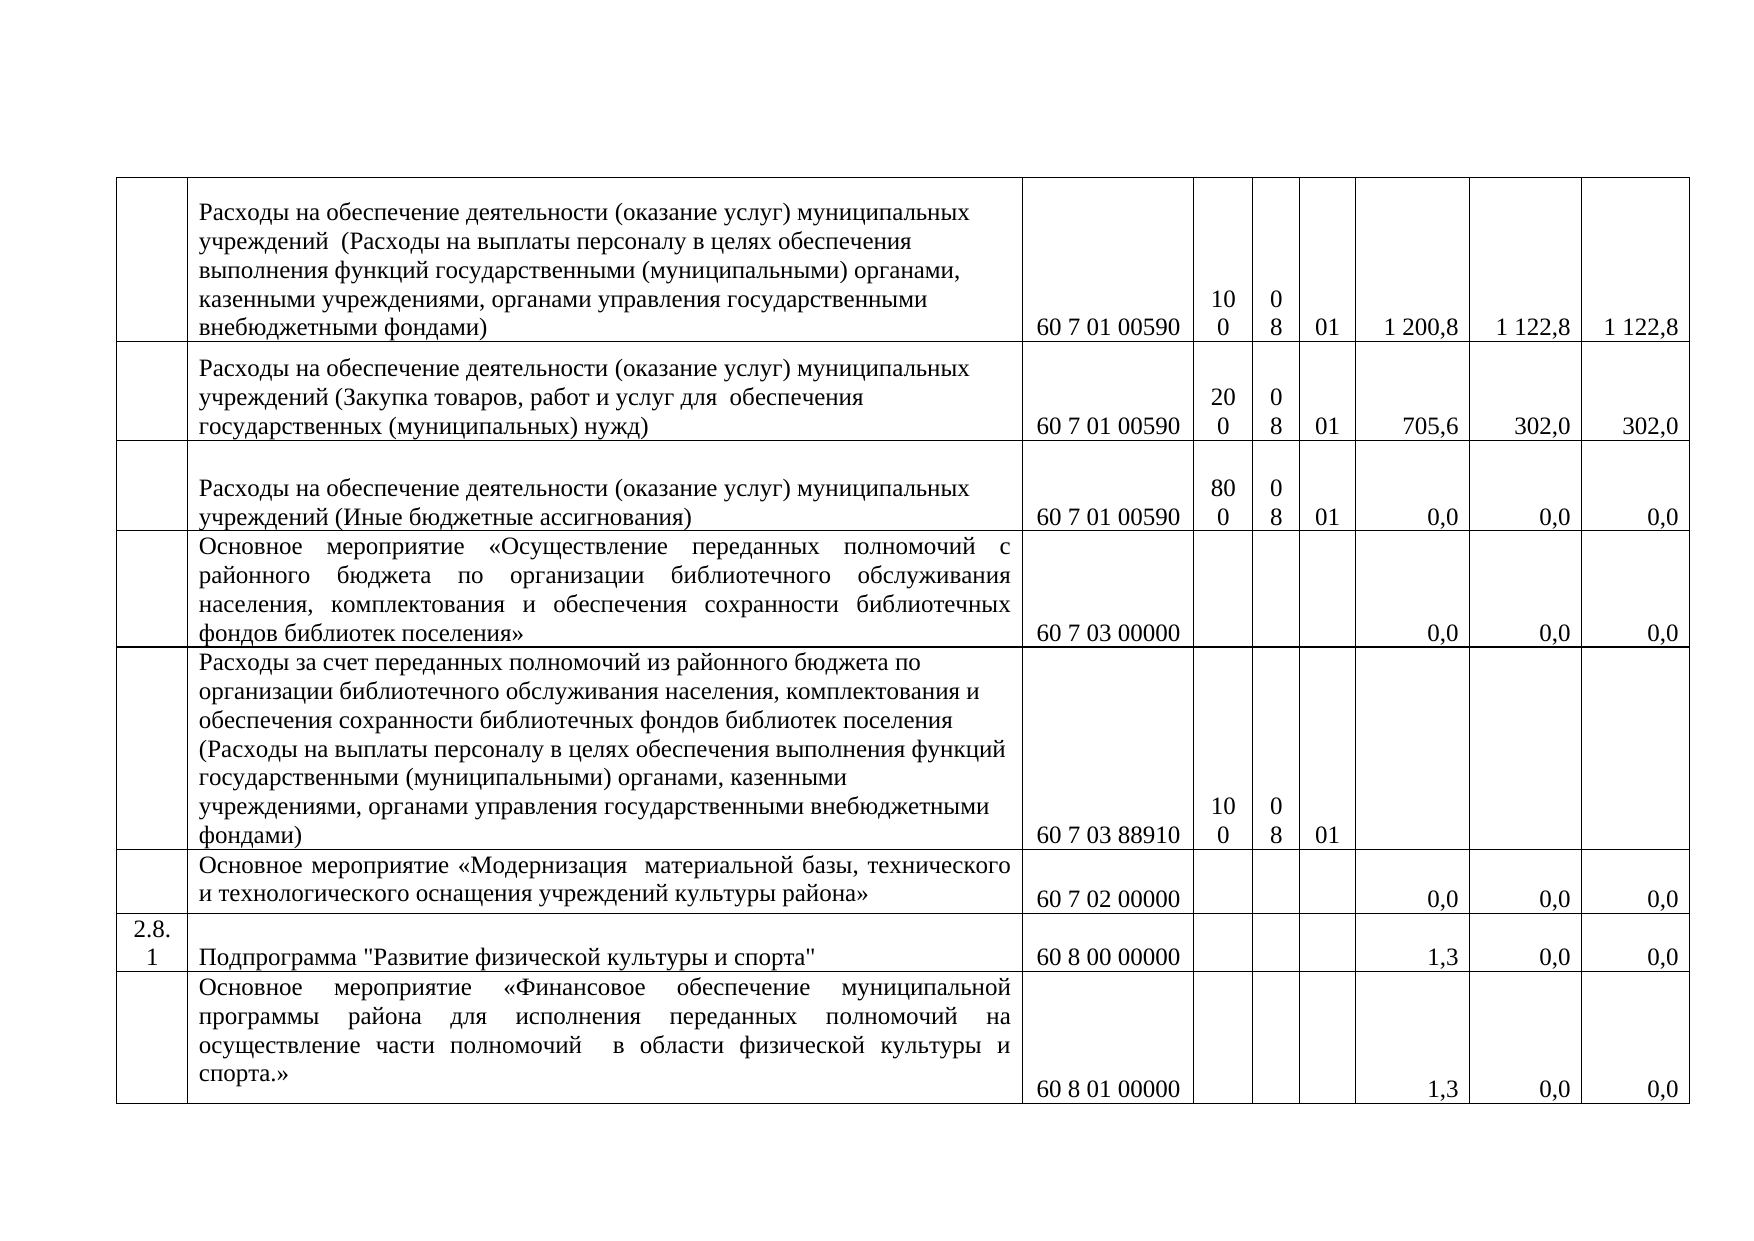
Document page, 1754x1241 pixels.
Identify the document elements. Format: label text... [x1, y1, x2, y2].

table_cell 0,0 [1582, 972, 1689, 1102]
table_cell [1194, 531, 1252, 646]
table_cell [1253, 531, 1299, 646]
table_cell 60 7 01 00590 [1023, 178, 1193, 341]
table_cell 60 7 03 00000 [1023, 531, 1193, 646]
table_cell 0,0 [1356, 850, 1469, 913]
table_cell Основное мероприятие «Осуществление переданных полномочий с районного бюджета по организации библиотечного обслуживания населения, комплектования и обеспечения сохранности библиотечных фондов библиотек поселения» [188, 531, 1022, 646]
table_cell 01 [1300, 648, 1355, 849]
table_cell [117, 531, 187, 646]
table_cell 100 [1194, 178, 1252, 341]
table_cell 302,0 [1470, 342, 1581, 440]
table_cell [117, 648, 187, 849]
table_cell 0,0 [1582, 441, 1689, 530]
table_cell [1356, 648, 1469, 849]
table_cell [1300, 531, 1355, 646]
table_cell [117, 441, 187, 530]
table_cell 60 8 01 00000 [1023, 972, 1193, 1102]
table_cell 60 8 00 00000 [1023, 914, 1193, 971]
table_cell 60 7 01 00590 [1023, 342, 1193, 440]
table_cell [1300, 850, 1355, 913]
table_cell 0,0 [1470, 972, 1581, 1102]
table_cell 1,3 [1356, 914, 1469, 971]
table_cell [117, 972, 187, 1102]
table_cell Расходы на обеспечение деятельности (оказание услуг) муниципальных учреждений (Закупка товаров, работ и услуг для обеспечения государственных (муниципальных) нужд) [188, 342, 1022, 440]
table_cell 60 7 03 88910 [1023, 648, 1193, 849]
table_cell [1253, 850, 1299, 913]
table_cell Подпрограмма "Развитие физической культуры и спорта" [188, 914, 1022, 971]
table_cell 01 [1300, 342, 1355, 440]
table_cell [1582, 648, 1689, 849]
table_cell [1194, 850, 1252, 913]
table_cell 0,0 [1470, 531, 1581, 646]
table_cell 0,0 [1582, 850, 1689, 913]
table_cell 60 7 01 00590 [1023, 441, 1193, 530]
table_cell 0,0 [1470, 850, 1581, 913]
table_cell Расходы на обеспечение деятельности (оказание услуг) муниципальных учреждений (Расходы на выплаты персоналу в целях обеспечения выполнения функций государственными (муниципальными) органами, казенными учреждениями, органами управления государственными внебюджетными фондами) [188, 178, 1022, 341]
table_cell 08 [1253, 441, 1299, 530]
table_cell 0,0 [1356, 531, 1469, 646]
table_cell Расходы за счет переданных полномочий из районного бюджета по организации библиотечного обслуживания населения, комплектования и обеспечения сохранности библиотечных фондов библиотек поселения (Расходы на выплаты персоналу в целях обеспечения выполнения функций государственными (муниципальными) органами, казенными учреждениями, органами управления государственными внебюджетными фондами) [188, 648, 1022, 849]
table_cell 1 122,8 [1470, 178, 1581, 341]
table_cell [117, 850, 187, 913]
table_cell [1253, 972, 1299, 1102]
table_cell 0,0 [1470, 914, 1581, 971]
table_cell 08 [1253, 648, 1299, 849]
table_cell Расходы на обеспечение деятельности (оказание услуг) муниципальных учреждений (Иные бюджетные ассигнования) [188, 441, 1022, 530]
table_cell [1300, 914, 1355, 971]
table_cell [1194, 972, 1252, 1102]
table_cell 2.8.1 [117, 914, 187, 971]
table_cell 200 [1194, 342, 1252, 440]
table_cell Основное мероприятие «Финансовое обеспечение муниципальной программы района для исполнения переданных полномочий на осуществление части полномочий в области физической культуры и спорта.» [188, 972, 1022, 1102]
table_cell 08 [1253, 342, 1299, 440]
table_cell 01 [1300, 441, 1355, 530]
table_cell 0,0 [1582, 914, 1689, 971]
table_cell [1253, 914, 1299, 971]
table_cell [1470, 648, 1581, 849]
table_cell 01 [1300, 178, 1355, 341]
table_cell [1300, 972, 1355, 1102]
table_cell 0,0 [1470, 441, 1581, 530]
table_cell 800 [1194, 441, 1252, 530]
table_cell 0,0 [1356, 441, 1469, 530]
table_cell 60 7 02 00000 [1023, 850, 1193, 913]
table_cell 1 200,8 [1356, 178, 1469, 341]
table_cell 100 [1194, 648, 1252, 849]
table_cell 302,0 [1582, 342, 1689, 440]
table_cell [1194, 914, 1252, 971]
table_cell 1,3 [1356, 972, 1469, 1102]
table_cell 705,6 [1356, 342, 1469, 440]
table_cell 0,0 [1582, 531, 1689, 646]
table_cell [117, 342, 187, 440]
table_cell Основное мероприятие «Модернизация материальной базы, технического и технологического оснащения учреждений культуры района» [188, 850, 1022, 913]
table_cell [117, 178, 187, 341]
table_cell 08 [1253, 178, 1299, 341]
table_cell 1 122,8 [1582, 178, 1689, 341]
